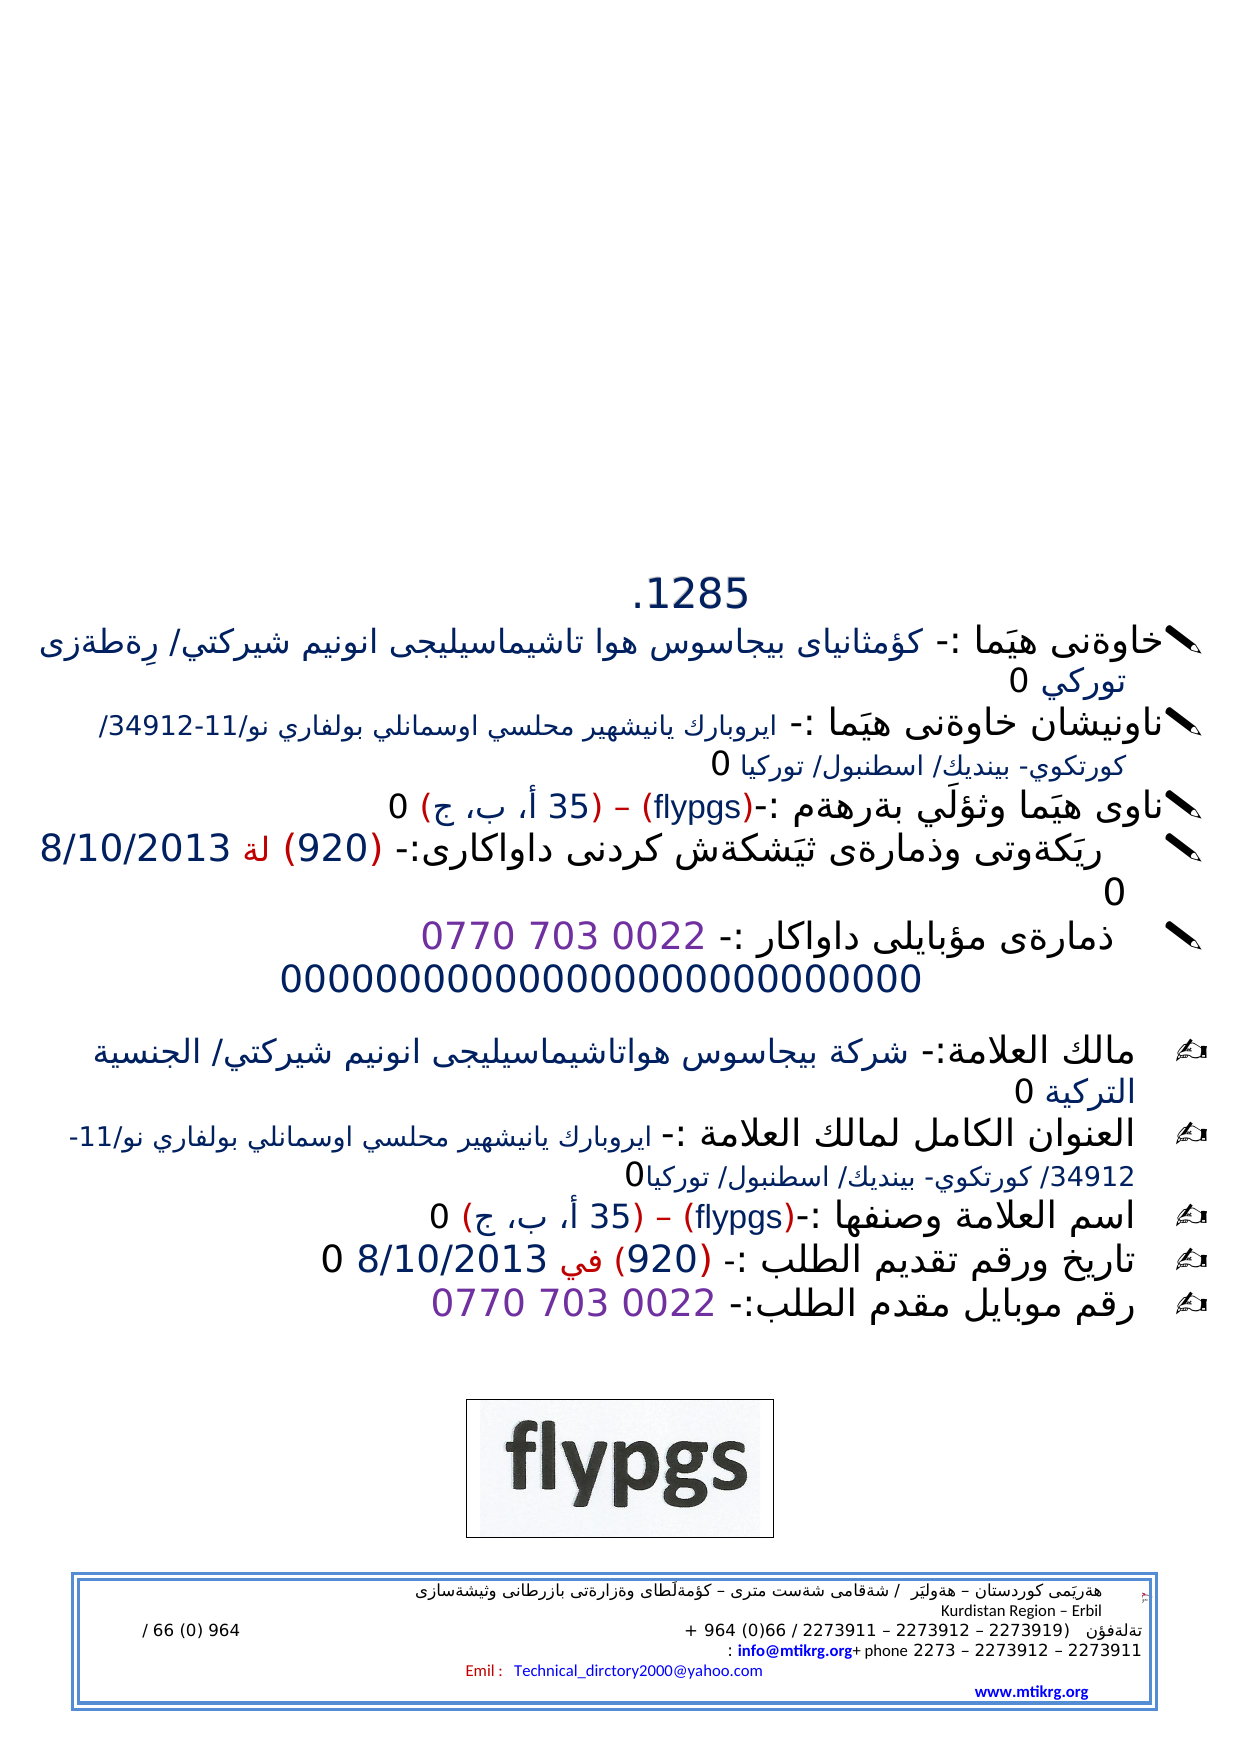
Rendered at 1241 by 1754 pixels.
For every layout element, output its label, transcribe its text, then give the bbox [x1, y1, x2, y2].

text 000000000000000000000000000 [29, 958, 1173, 1002]
list اسم العلامة وصنفها :-(flypgs) – (35 أ، ب، ج) 0 [29, 1194, 1173, 1237]
list العنوان الكامل لمالك العلامة :- ايروبارك يانيشهير محلسي اوسمانلي بولفاري نو/11-34912/ كورتكوي- بينديك/ اسطنبول/ توركيا0 [29, 1111, 1173, 1194]
picture [480, 1400, 761, 1537]
picture [1142, 1584, 1149, 1606]
list تاريخ ورقم تقديم الطلب :- (920) في 8/10/2013 0 [29, 1237, 1173, 1281]
list ناوى هيَما وثؤلَي بةرهةم :-(flypgs) – (35 أ، ب، ج) 0 [29, 783, 1164, 827]
list مالك العلامة:- شركة بيجاسوس هواتاشيماسيليجى انونيم شيركتي/ الجنسية التركية 0 [29, 1029, 1173, 1111]
list ناونيشان خاوةنى هيَما :- ايروبارك يانيشهير محلسي اوسمانلي بولفاري نو/11-34912/ كورتكوي- بينديك/ اسطنبول/ توركيا 0 [29, 701, 1164, 783]
list ذمارةى مؤبايلى داواكار :- 0022 703 0770 [29, 914, 1164, 958]
table_header [467, 1400, 480, 1537]
list ريَكةوتى وذمارةى ثيَشكةش كردنى داواكارى:- (920) لة 8/10/2013 0 [29, 827, 1164, 914]
list خاوةنى هيَما :- كؤمثانياى بيجاسوس هوا تاشيماسيليجى انونيم شيركتي/ رِةطةزى توركي 0 [29, 618, 1164, 701]
list رقم موبايل مقدم الطلب:- 0022 703 0770 [29, 1281, 1173, 1325]
table_header [761, 1400, 773, 1537]
